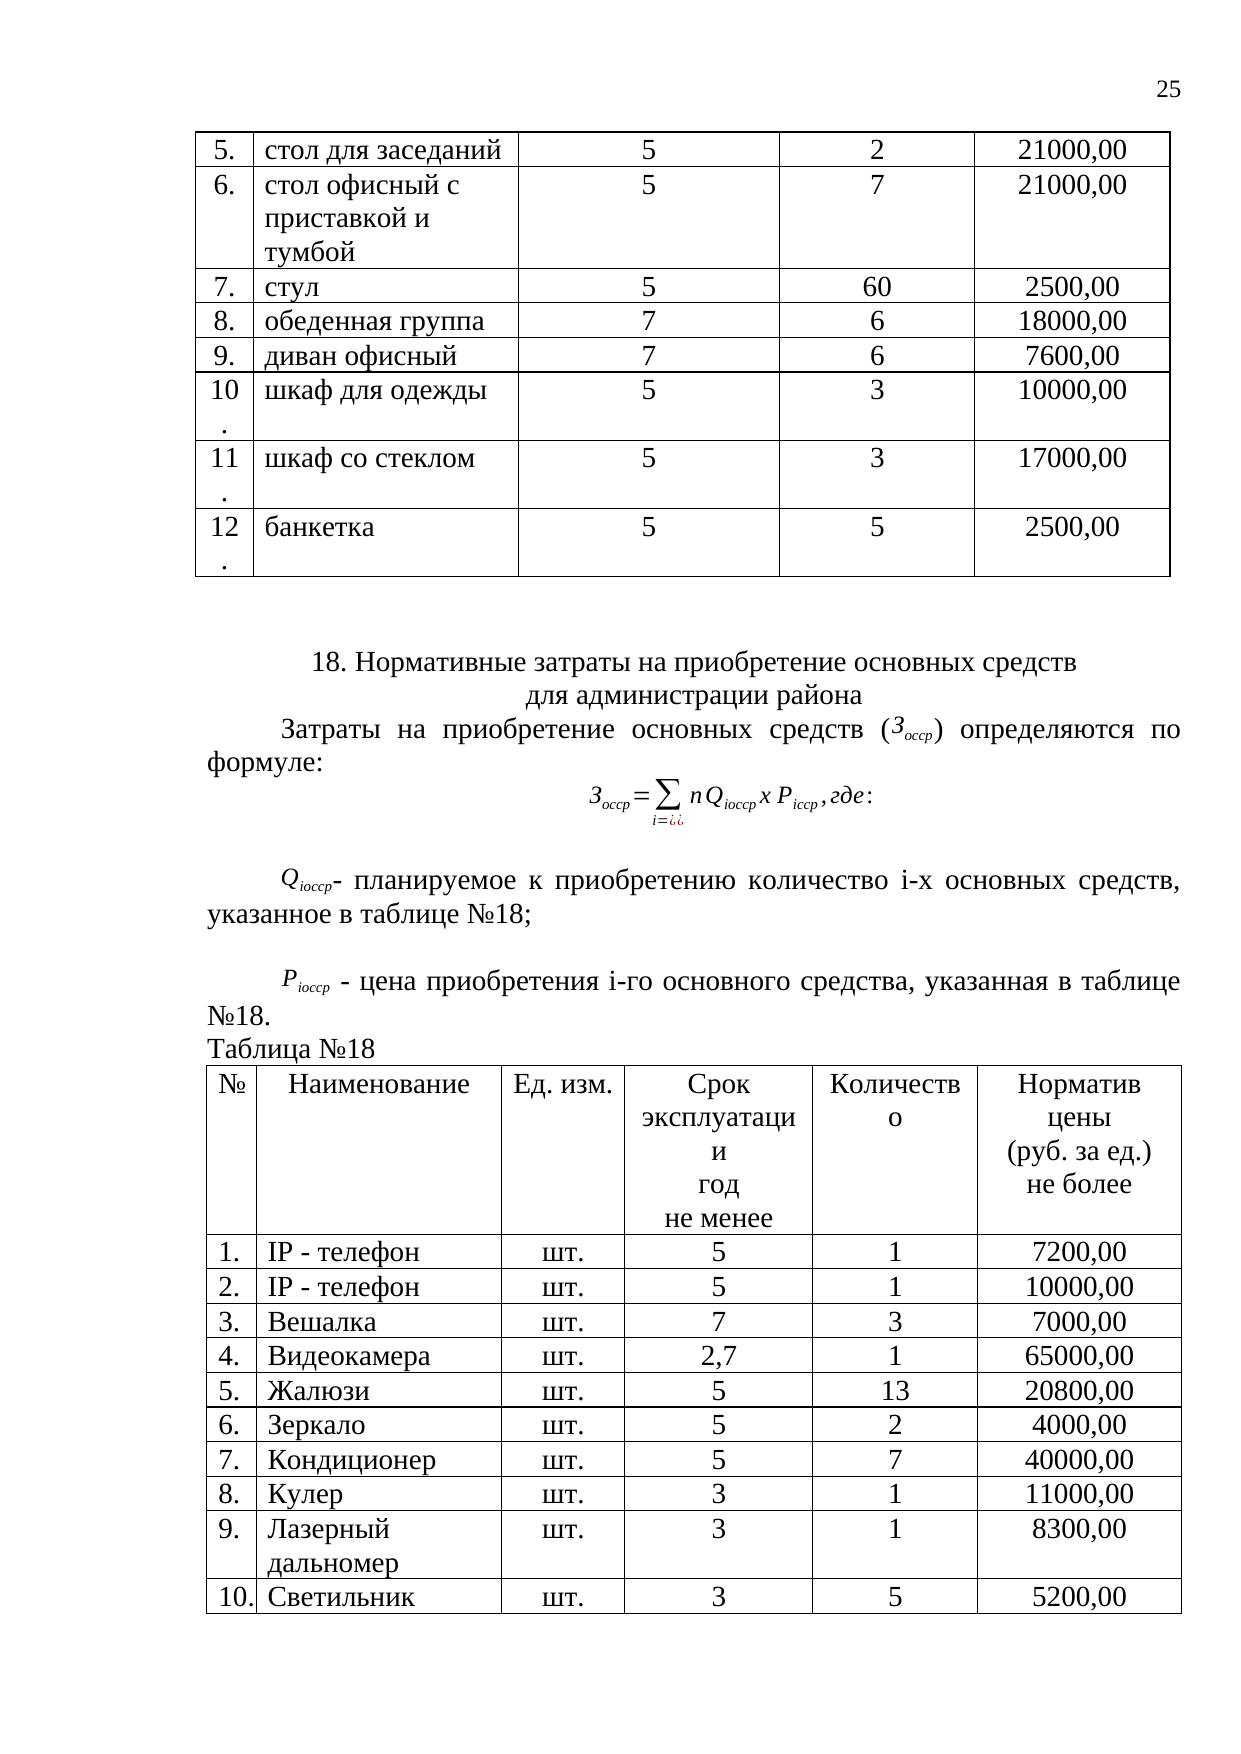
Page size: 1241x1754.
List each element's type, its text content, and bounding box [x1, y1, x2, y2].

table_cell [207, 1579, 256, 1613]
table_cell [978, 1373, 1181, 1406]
text 18. Нормативные затраты на приобретение основных средств [207, 644, 1181, 677]
table_cell шкаф со стеклом [254, 441, 518, 508]
table_cell 21000,00 [975, 133, 1169, 166]
table_cell шт. [502, 1235, 624, 1268]
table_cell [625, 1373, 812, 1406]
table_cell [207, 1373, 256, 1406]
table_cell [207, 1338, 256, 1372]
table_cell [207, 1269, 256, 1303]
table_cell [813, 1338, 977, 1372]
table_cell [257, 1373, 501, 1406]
table_header Наименование [257, 1066, 501, 1233]
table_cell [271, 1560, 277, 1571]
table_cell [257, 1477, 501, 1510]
table_cell стул [254, 269, 518, 302]
text Таблица №18 [207, 1031, 1181, 1065]
table_cell 7 [780, 167, 974, 268]
table_cell 60 [780, 269, 974, 302]
table_cell 6. [196, 167, 253, 268]
table_cell 9. [196, 338, 253, 371]
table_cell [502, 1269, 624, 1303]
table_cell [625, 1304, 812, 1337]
table_cell [207, 1235, 256, 1268]
table_cell IP - телефон [257, 1235, 501, 1268]
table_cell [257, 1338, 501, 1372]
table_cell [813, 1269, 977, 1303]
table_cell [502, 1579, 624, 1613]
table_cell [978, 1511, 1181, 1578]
table_cell 7 [519, 338, 779, 371]
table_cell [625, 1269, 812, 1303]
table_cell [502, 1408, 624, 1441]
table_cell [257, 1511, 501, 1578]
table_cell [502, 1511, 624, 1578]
table_cell 5 [519, 133, 779, 166]
table_cell 5 [519, 441, 779, 508]
table_cell 5 [519, 167, 779, 268]
table_cell диван офисный [254, 338, 518, 371]
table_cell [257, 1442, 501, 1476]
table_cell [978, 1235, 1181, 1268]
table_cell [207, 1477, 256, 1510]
table_cell 2500,00 [975, 509, 1169, 576]
table_cell 7600,00 [975, 338, 1169, 371]
table_cell 7. [196, 269, 253, 302]
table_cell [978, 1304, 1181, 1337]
table_cell 5. [196, 133, 253, 166]
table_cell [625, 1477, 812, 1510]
table_cell 21000,00 [975, 167, 1169, 268]
table_header Срок эксплуатации год не менее [625, 1066, 812, 1233]
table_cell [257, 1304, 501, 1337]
table_cell 5 [780, 509, 974, 576]
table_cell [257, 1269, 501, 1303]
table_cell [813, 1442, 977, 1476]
text Затраты на приобретение основных средств () определяются по формуле: [207, 711, 1181, 778]
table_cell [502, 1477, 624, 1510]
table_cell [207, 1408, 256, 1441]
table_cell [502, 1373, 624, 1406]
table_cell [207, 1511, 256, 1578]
table_cell 3 [780, 441, 974, 508]
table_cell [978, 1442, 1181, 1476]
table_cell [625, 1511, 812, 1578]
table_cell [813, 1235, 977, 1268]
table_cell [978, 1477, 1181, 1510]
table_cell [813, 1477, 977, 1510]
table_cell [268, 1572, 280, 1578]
table_cell банкетка [254, 509, 518, 576]
table_cell стол для заседаний [254, 133, 518, 166]
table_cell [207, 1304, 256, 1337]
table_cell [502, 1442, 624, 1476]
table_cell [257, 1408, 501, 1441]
table_cell 5 [519, 509, 779, 576]
table_cell 12. [196, 509, 253, 576]
text - планируемое к приобретению количество i-х основных средств, указанное в таблице №18; [207, 862, 1181, 930]
table_header Ед. изм. [502, 1066, 624, 1233]
table_cell 5 [519, 269, 779, 302]
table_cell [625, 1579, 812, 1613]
table_cell обеденная группа [254, 303, 518, 337]
table_cell 11. [196, 441, 253, 508]
text для администрации района [207, 677, 1181, 711]
text - цена приобретения i-го основного средства, указанная в таблице №18. [207, 963, 1181, 1031]
table_cell 10. [196, 373, 253, 439]
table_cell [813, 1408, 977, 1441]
table_cell 3 [780, 373, 974, 439]
table_header Норматив цены (руб. за ед.) не более [978, 1066, 1181, 1233]
table_cell стол офисный с приставкой и тумбой [254, 167, 518, 268]
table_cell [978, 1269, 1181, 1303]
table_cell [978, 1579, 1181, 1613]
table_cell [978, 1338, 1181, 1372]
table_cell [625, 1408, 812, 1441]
table_cell 2 [780, 133, 974, 166]
table_cell 8. [196, 303, 253, 337]
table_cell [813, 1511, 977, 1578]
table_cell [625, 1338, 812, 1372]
table_header Количество [813, 1066, 977, 1233]
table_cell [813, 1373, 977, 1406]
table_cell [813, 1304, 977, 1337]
table_cell 5 [625, 1235, 812, 1268]
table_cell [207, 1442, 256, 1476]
table_cell шкаф для одежды [254, 373, 518, 439]
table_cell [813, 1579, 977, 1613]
table_cell 2500,00 [975, 269, 1169, 302]
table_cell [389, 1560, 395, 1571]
table_cell 6 [780, 303, 974, 337]
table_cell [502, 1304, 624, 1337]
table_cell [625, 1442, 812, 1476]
table_cell 5 [519, 373, 779, 439]
table_header № [207, 1066, 256, 1233]
table_cell 17000,00 [975, 441, 1169, 508]
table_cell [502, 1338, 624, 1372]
table_cell 7 [519, 303, 779, 337]
table_cell 18000,00 [975, 303, 1169, 337]
table_cell 10000,00 [975, 373, 1169, 439]
table_cell 6 [780, 338, 974, 371]
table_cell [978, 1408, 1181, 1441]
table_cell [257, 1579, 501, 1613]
